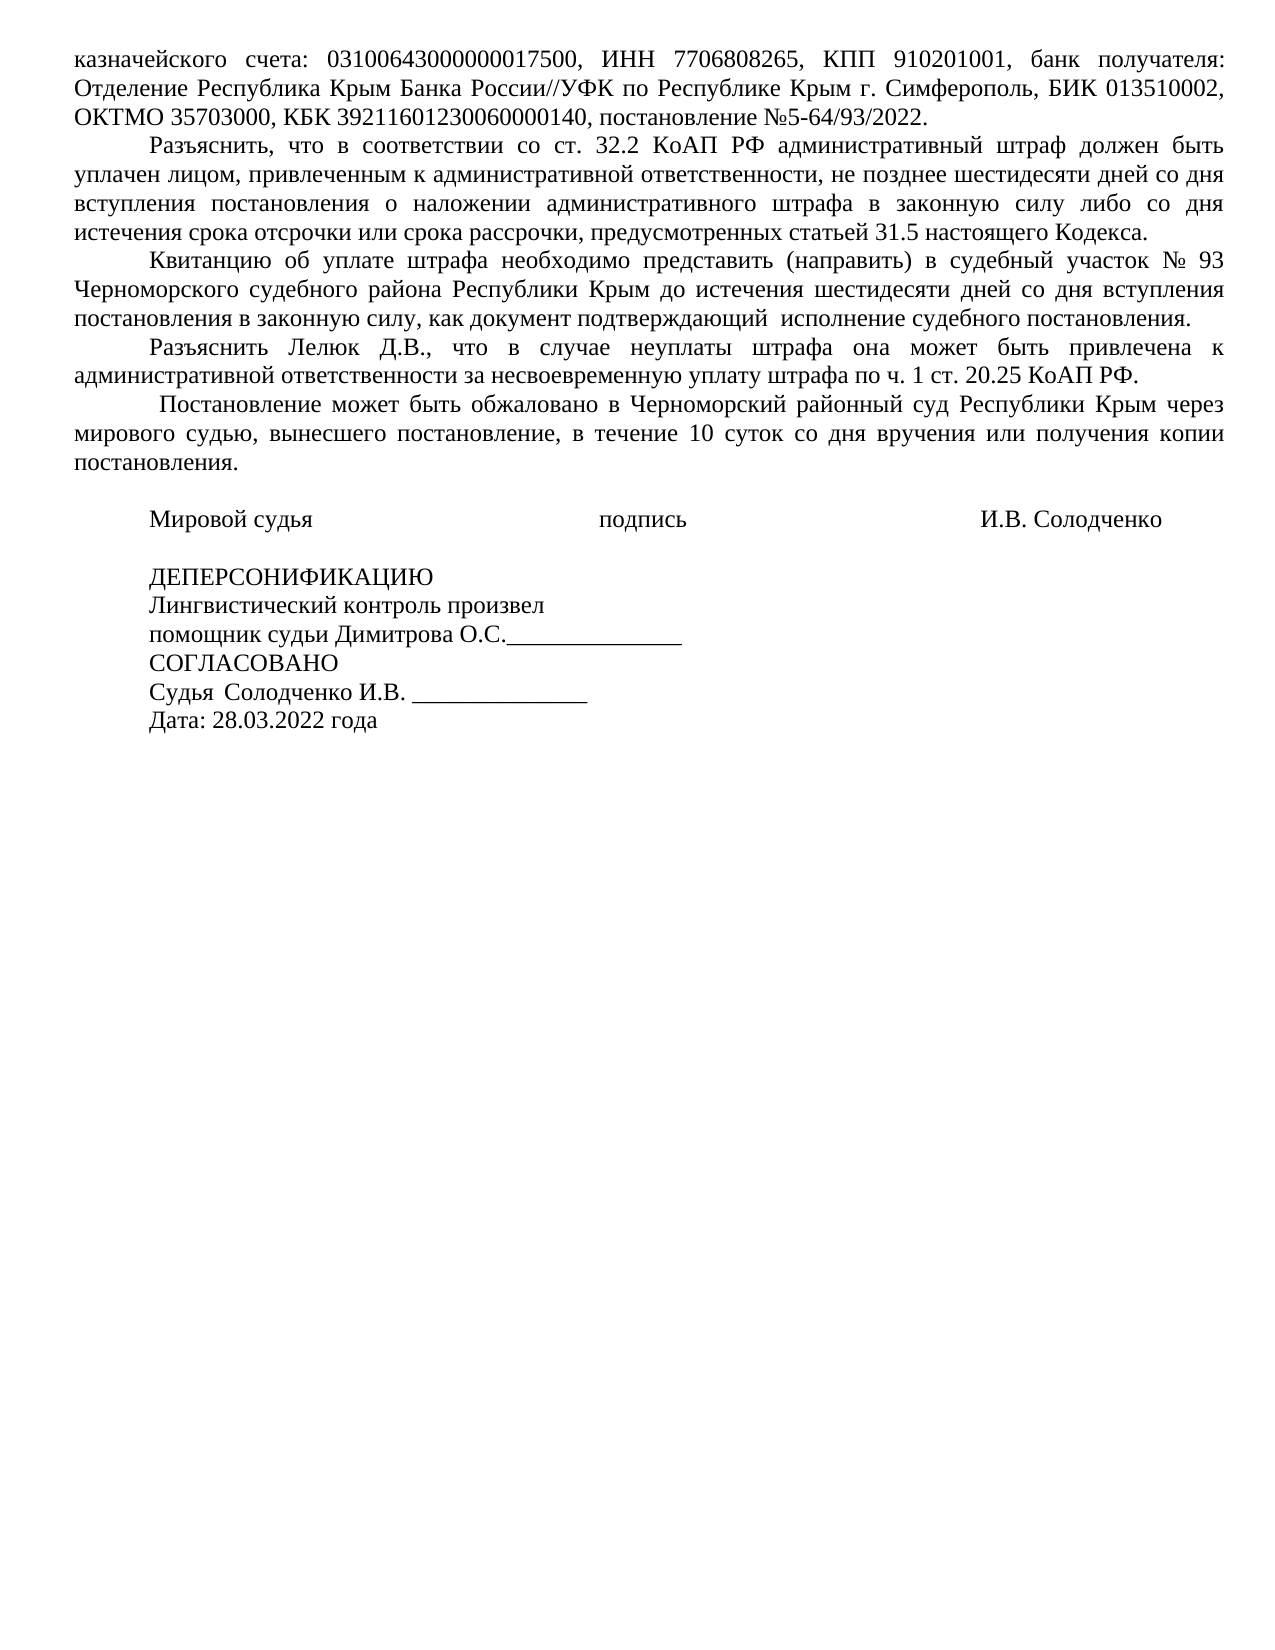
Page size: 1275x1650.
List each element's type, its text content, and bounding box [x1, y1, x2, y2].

text Дата: 28.03.2022 года [74, 706, 1226, 734]
text СОГЛАСОВАНО [74, 648, 1226, 677]
text Мировой судья подпись И.В. Солодченко [74, 504, 1226, 533]
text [74, 44, 1226, 131]
text Разъяснить Лелюк Д.В., что в случае неуплаты штрафа она может быть привлечена к административной ответственности за несвоевременную уплату штрафа по ч. 1 ст. 20.25 КоАП РФ. [74, 332, 1226, 389]
text Лингвистический контроль произвел [74, 591, 1226, 619]
text Квитанцию об уплате штрафа необходимо представить (направить) в судебный участок № 93 Черноморского судебного района Республики Крым до истечения шестидесяти дней со дня вступления постановления в законную силу, как документ подтверждающий исполнение судебного постановления. [74, 246, 1226, 332]
text Судья Солодченко И.В. ______________ [74, 677, 1226, 706]
text Постановление может быть обжаловано в Черноморский районный суд Республики Крым через мирового судью, вынесшего постановление, в течение 10 суток со дня вручения или получения копии постановления. [74, 389, 1226, 476]
text помощник судьи Димитрова О.С.______________ [74, 619, 1226, 648]
text ДЕПЕРСОНИФИКАЦИЮ [74, 562, 1226, 591]
text Разъяснить, что в соответствии со ст. 32.2 КоАП РФ административный штраф должен быть уплачен лицом, привлеченным к административной ответственности, не позднее шестидесяти дней со дня вступления постановления о наложении административного штрафа в законную силу либо со дня истечения срока отсрочки или срока рассрочки, предусмотренных статьей 31.5 настоящего Кодекса. [74, 131, 1226, 246]
